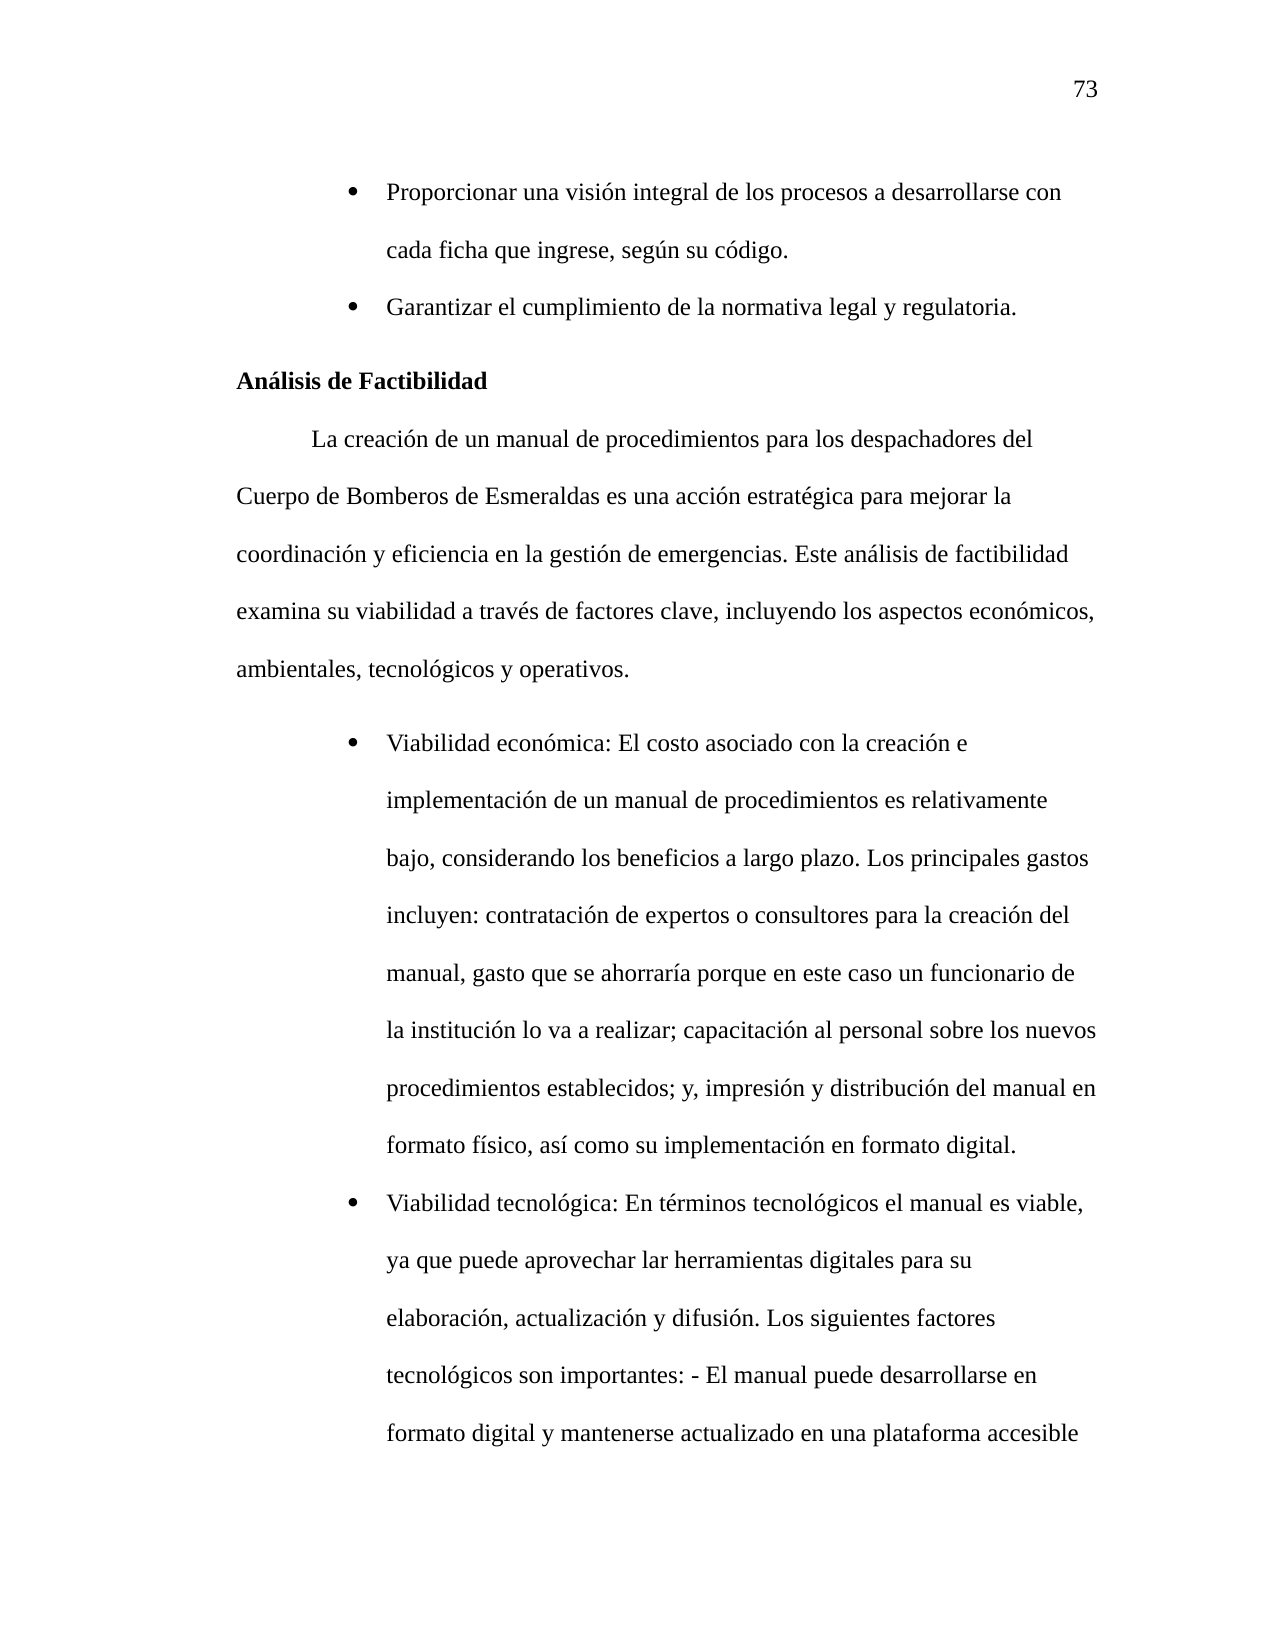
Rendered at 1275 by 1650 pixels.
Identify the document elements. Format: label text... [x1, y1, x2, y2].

subtitle Análisis de Factibilidad [236, 366, 1098, 395]
list Garantizar el cumplimiento de la normativa legal y regulatoria. [349, 292, 1098, 321]
list Proporcionar una visión integral de los procesos a desarrollarse con cada ficha que ingrese, según su código. [349, 177, 1098, 263]
list Viabilidad económica: El costo asociado con la creación e implementación de un manual de procedimientos es relativamente bajo, considerando los beneficios a largo plazo. Los principales gastos incluyen: contratación de expertos o consultores para la creación del manual, gasto que se ahorraría porque en este caso un funcionario de la institución lo va a realizar; capacitación al personal sobre los nuevos procedimientos establecidos; y, impresión y distribución del manual en formato físico, así como su implementación en formato digital. [349, 728, 1098, 1159]
text La creación de un manual de procedimientos para los despachadores del Cuerpo de Bomberos de Esmeraldas es una acción estratégica para mejorar la coordinación y eficiencia en la gestión de emergencias. Este análisis de factibilidad examina su viabilidad a través de factores clave, incluyendo los aspectos económicos, ambientales, tecnológicos y operativos. [236, 424, 1098, 683]
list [349, 1188, 1098, 1447]
